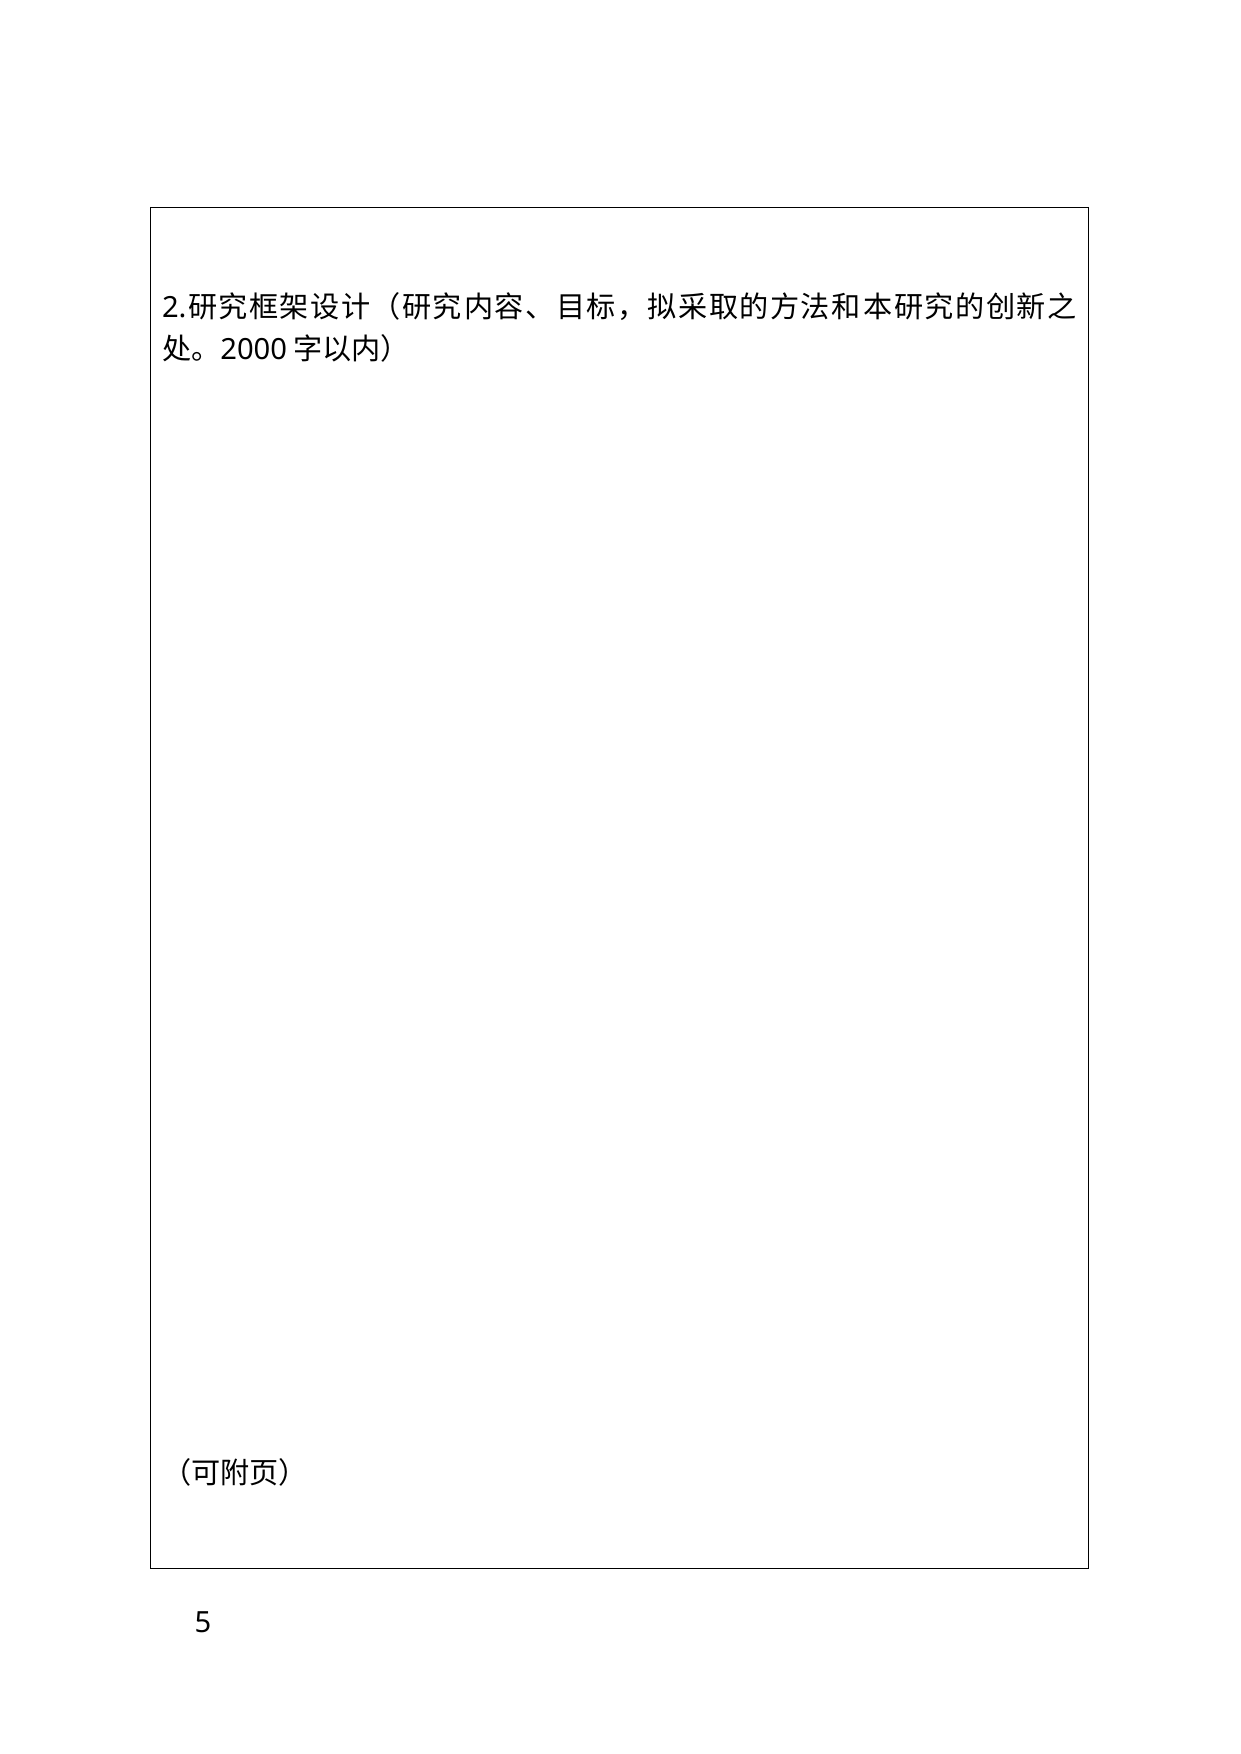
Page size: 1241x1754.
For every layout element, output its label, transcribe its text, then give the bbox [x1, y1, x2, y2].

table_cell 2.研究框架设计（研究内容、目标，拟采取的方法和本研究的创新之处。2000字以内） （可附页） [151, 208, 1088, 1567]
